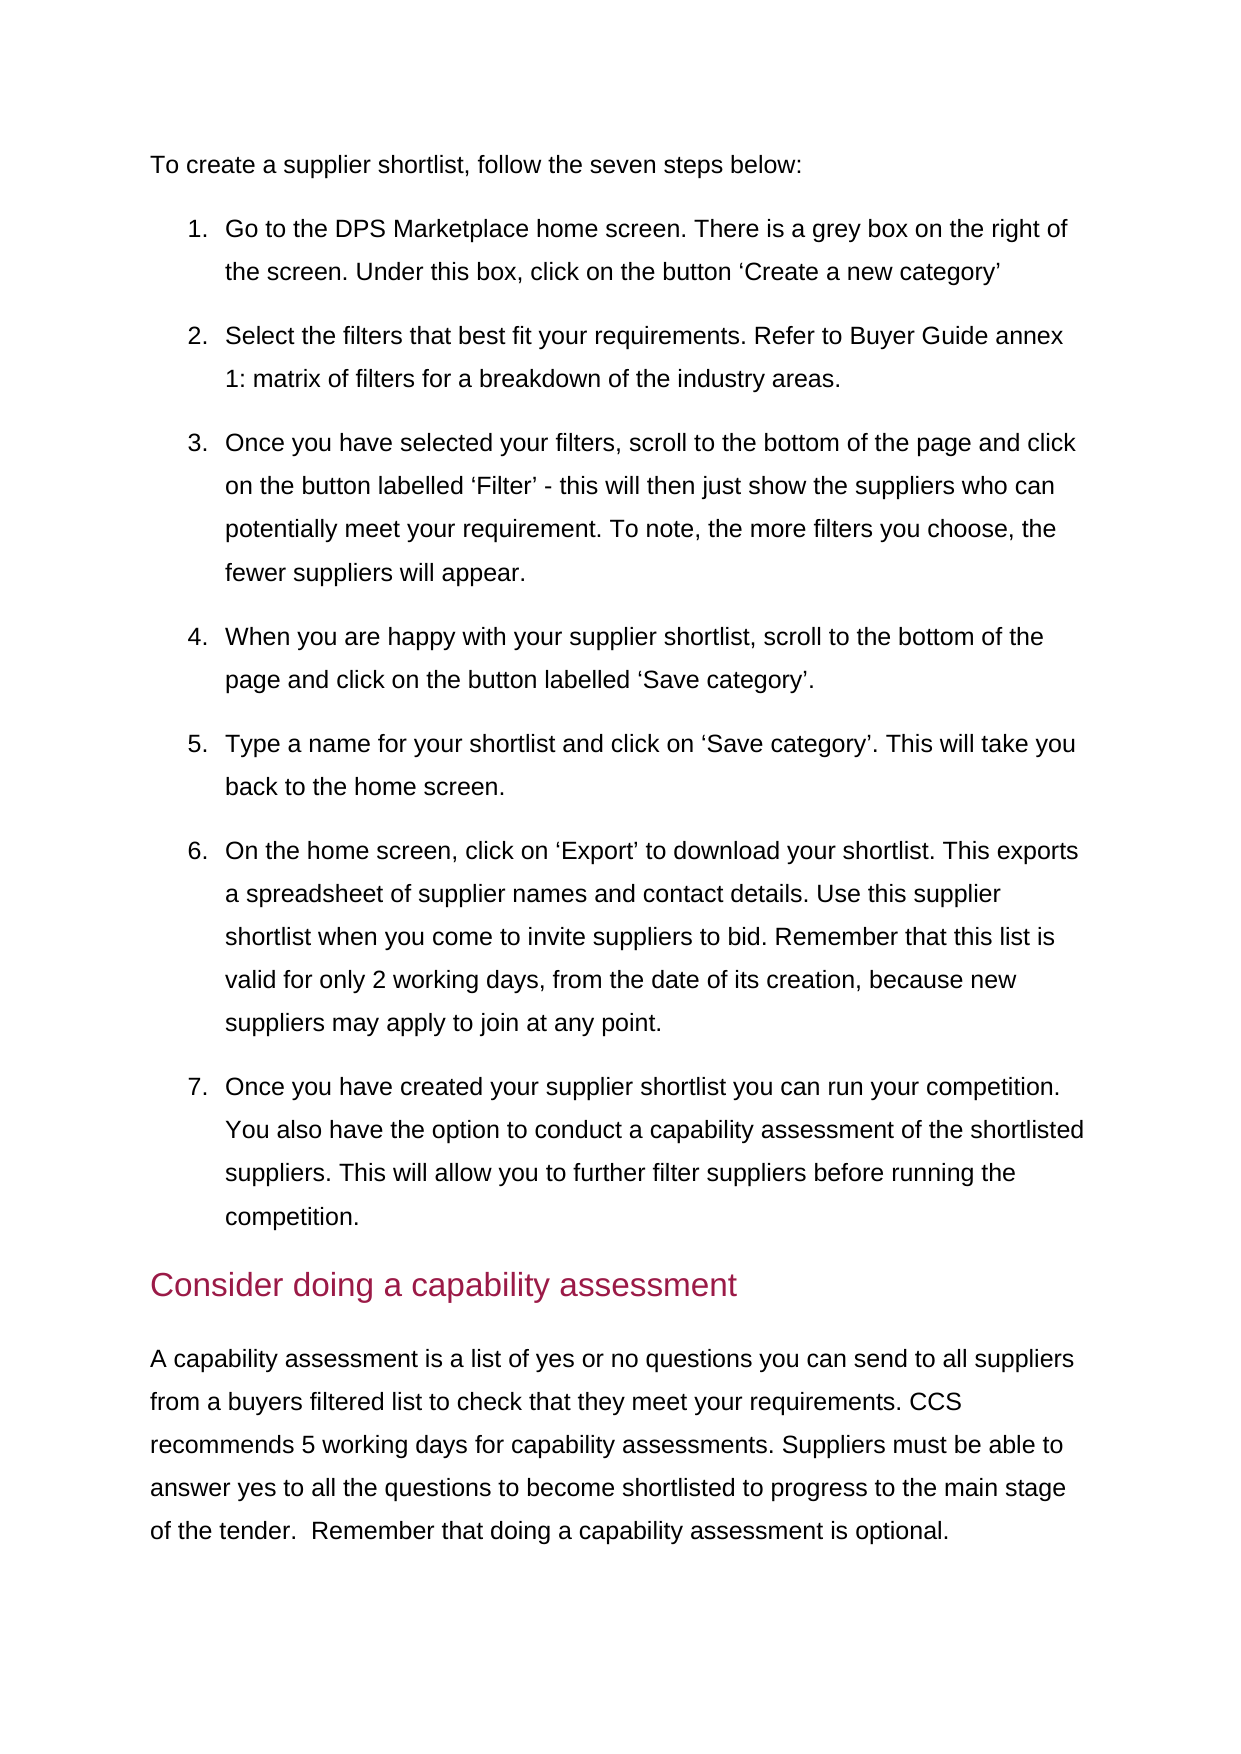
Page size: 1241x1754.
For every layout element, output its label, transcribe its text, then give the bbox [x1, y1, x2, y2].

list Once you have selected your filters, scroll to the bottom of the page and click on the button labelled ‘Filter’ - this will then just show the suppliers who can potentially meet your requirement. To note, the more filters you choose, the fewer suppliers will appear. [187, 428, 1090, 586]
list Type a name for your shortlist and click on ‘Save category’. This will take you back to the home screen. [187, 728, 1090, 800]
list When you are happy with your supplier shortlist, scroll to the bottom of the page and click on the button labelled ‘Save category’. [187, 621, 1090, 693]
list Once you have created your supplier shortlist you can run your competition. You also have the option to conduct a capability assessment of the shortlisted suppliers. This will allow you to further filter suppliers before running the competition. [187, 1072, 1090, 1230]
text A capability assessment is a list of yes or no questions you can send to all suppliers from a buyers filtered list to check that they meet your requirements. CCS recommends 5 working days for capability assessments. Suppliers must be able to answer yes to all the questions to become shortlisted to progress to the main stage of the tender. Remember that doing a capability assessment is optional. [150, 1344, 1090, 1545]
list Go to the DPS Marketplace home screen. There is a grey box on the right of the screen. Under this box, click on the button ‘Create a new category’ [187, 214, 1090, 286]
list Select the filters that best fit your requirements. Refer to Buyer Guide annex 1: matrix of filters for a breakdown of the industry areas. [187, 321, 1090, 393]
list On the home screen, click on ‘Export’ to download your shortlist. This exports a spreadsheet of supplier names and contact details. Use this supplier shortlist when you come to invite suppliers to bid. Remember that this list is valid for only 2 working days, from the date of its creation, because new suppliers may apply to join at any point. [187, 836, 1090, 1037]
text To create a supplier shortlist, follow the seven steps below: [150, 150, 1090, 179]
subtitle Consider doing a capability assessment [150, 1265, 1090, 1304]
